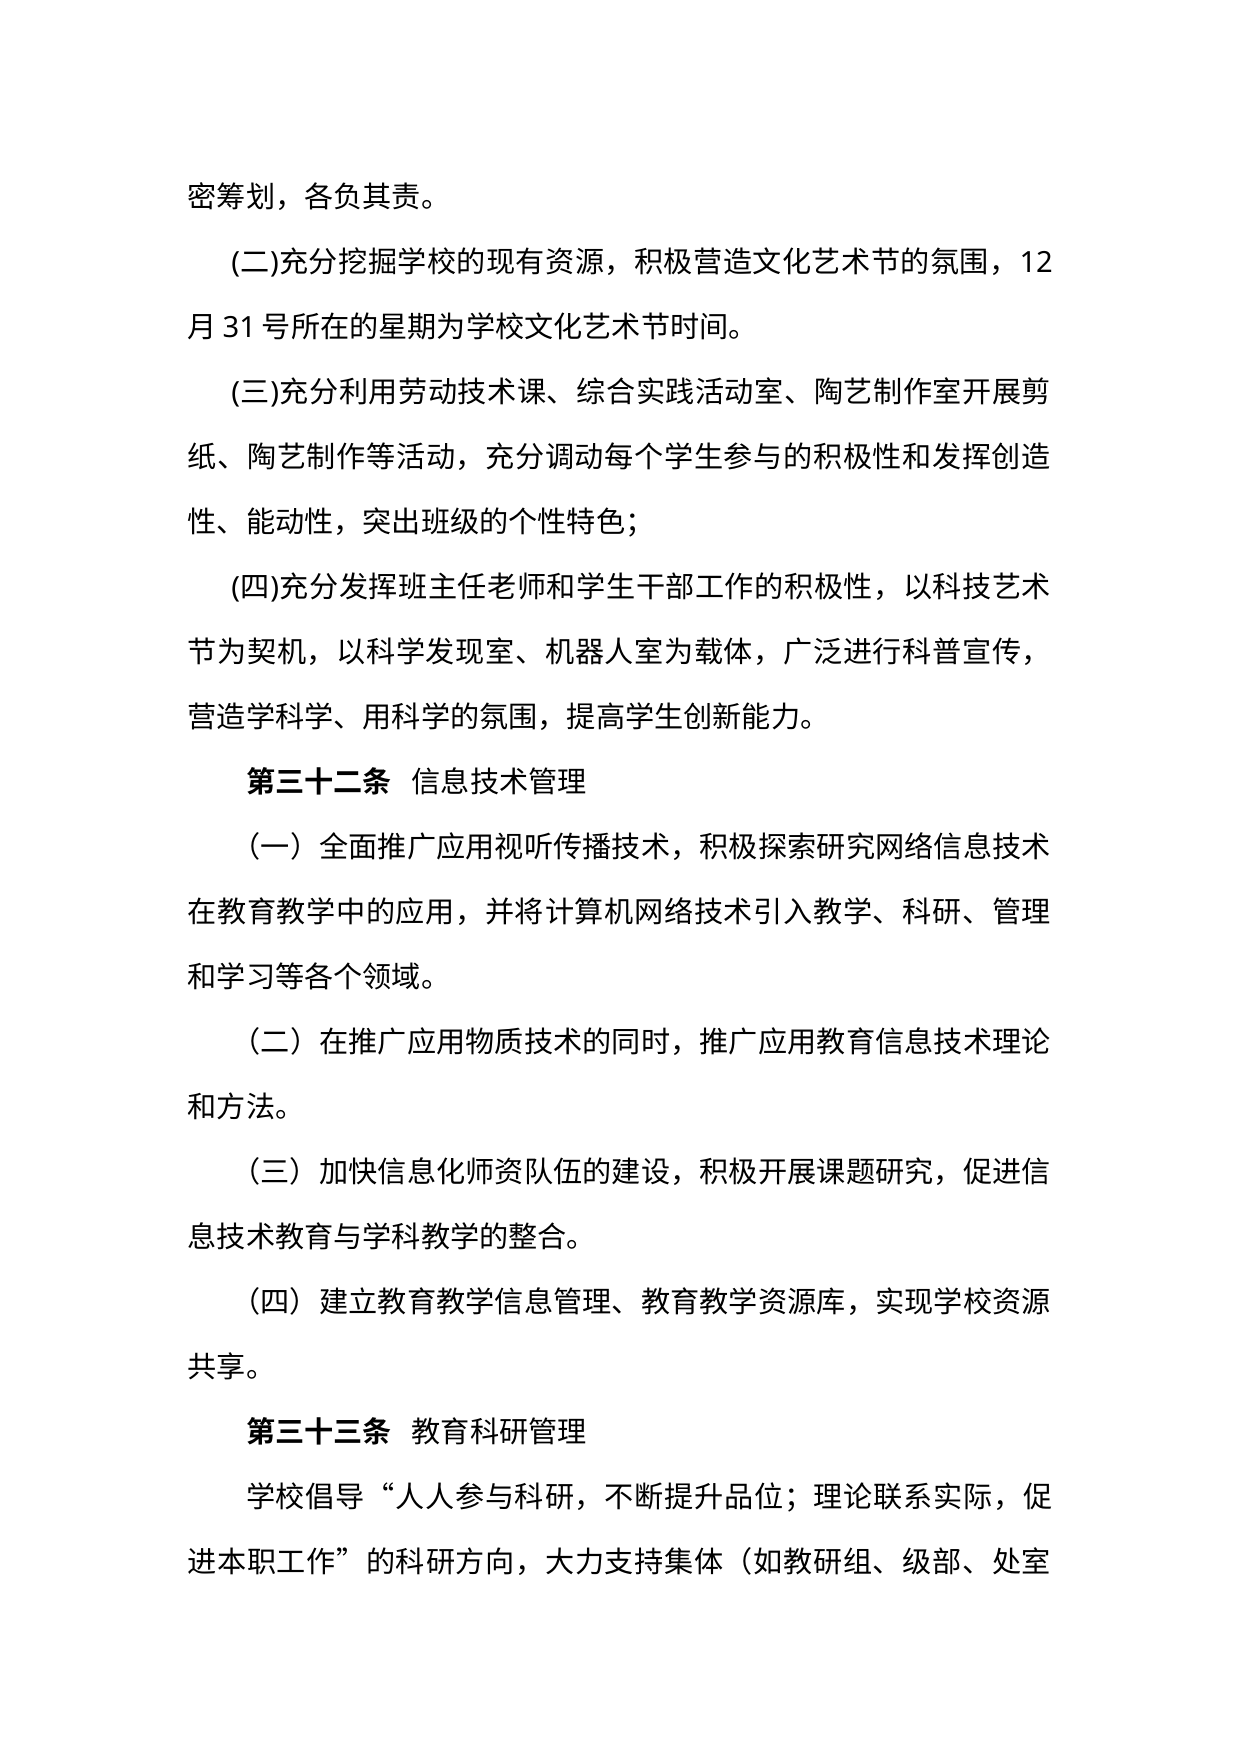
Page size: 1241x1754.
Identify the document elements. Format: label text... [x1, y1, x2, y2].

text 第三十二条 信息技术管理 [187, 747, 1053, 812]
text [187, 1462, 1053, 1592]
text (二)充分挖掘学校的现有资源，积极营造文化艺术节的氛围，12月31号所在的星期为学校文化艺术节时间。 [187, 227, 1053, 357]
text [187, 162, 1053, 227]
text （三）加快信息化师资队伍的建设，积极开展课题研究，促进信息技术教育与学科教学的整合。 [187, 1137, 1053, 1267]
text 第三十三条 教育科研管理 [187, 1397, 1053, 1462]
text （二）在推广应用物质技术的同时，推广应用教育信息技术理论和方法。 [187, 1007, 1053, 1137]
text （一）全面推广应用视听传播技术，积极探索研究网络信息技术在教育教学中的应用，并将计算机网络技术引入教学、科研、管理和学习等各个领域。 [187, 812, 1053, 1007]
text (三)充分利用劳动技术课、综合实践活动室、陶艺制作室开展剪纸、陶艺制作等活动，充分调动每个学生参与的积极性和发挥创造性、能动性，突出班级的个性特色； [187, 357, 1053, 552]
text （四）建立教育教学信息管理、教育教学资源库，实现学校资源共享。 [187, 1267, 1053, 1397]
text (四)充分发挥班主任老师和学生干部工作的积极性，以科技艺术节为契机，以科学发现室、机器人室为载体，广泛进行科普宣传，营造学科学、用科学的氛围，提高学生创新能力。 [187, 552, 1053, 747]
